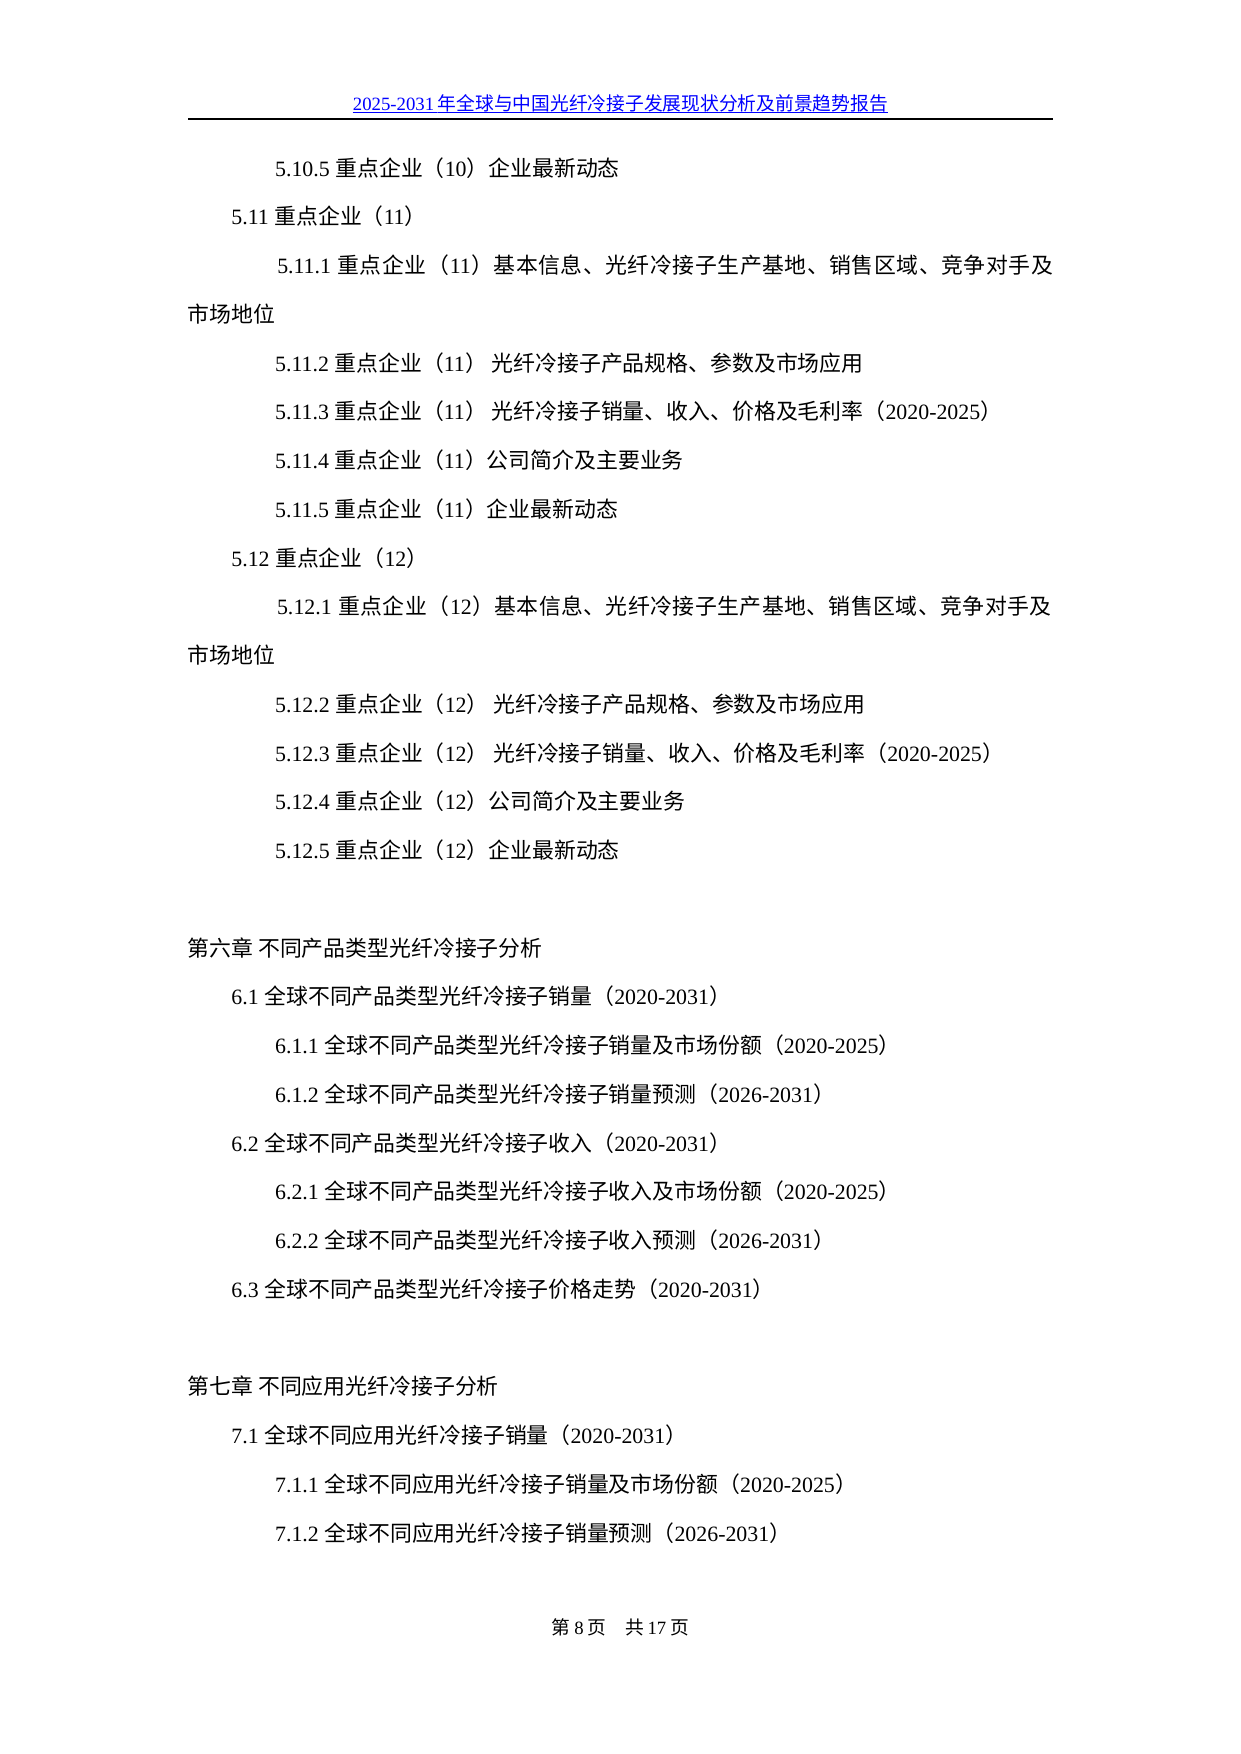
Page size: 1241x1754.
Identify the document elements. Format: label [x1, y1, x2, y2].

text [187, 150, 1053, 1548]
